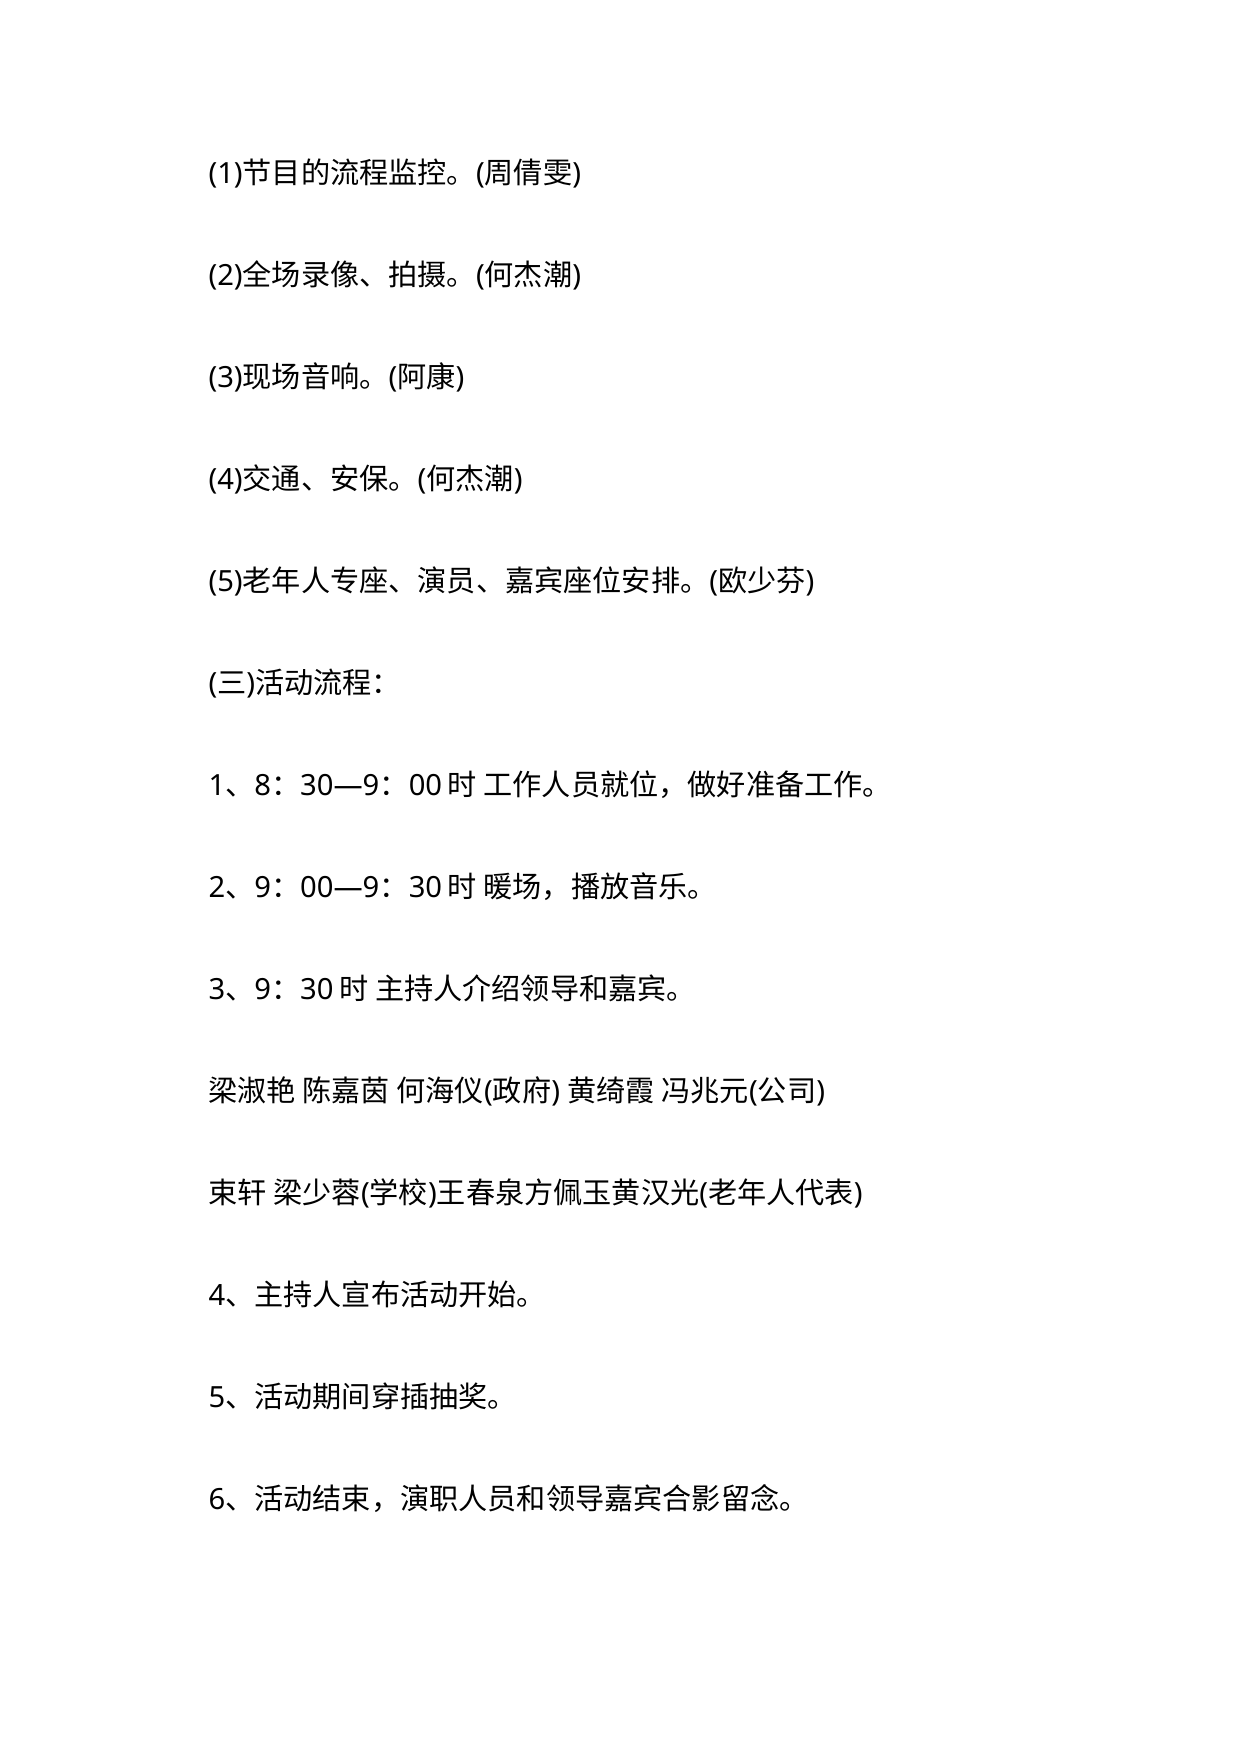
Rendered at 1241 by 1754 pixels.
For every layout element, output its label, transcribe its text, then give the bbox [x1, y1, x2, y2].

text 4、主持人宣布活动开始。 [150, 1272, 1090, 1314]
text 6、活动结束，演职人员和领导嘉宾合影留念。 [150, 1476, 1090, 1518]
text 2、9：00—9：30时 暖场，播放音乐。 [150, 864, 1090, 906]
text 3、9：30时 主持人介绍领导和嘉宾。 [150, 966, 1090, 1008]
text 1、8：30—9：00时 工作人员就位，做好准备工作。 [150, 762, 1090, 804]
text (3)现场音响。(阿康) [150, 354, 1090, 396]
text (4)交通、安保。(何杰潮) [150, 456, 1090, 498]
text (2)全场录像、拍摄。(何杰潮) [150, 252, 1090, 294]
text 梁淑艳 陈嘉茵 何海仪(政府) 黄绮霞 冯兆元(公司) [150, 1068, 1090, 1110]
text (三)活动流程： [150, 660, 1090, 702]
text 束轩 梁少蓉(学校)王春泉方佩玉黄汉光(老年人代表) [150, 1170, 1090, 1212]
text (5)老年人专座、演员、嘉宾座位安排。(欧少芬) [150, 558, 1090, 600]
text (1)节目的流程监控。(周倩雯) [150, 150, 1090, 192]
text 5、活动期间穿插抽奖。 [150, 1374, 1090, 1416]
